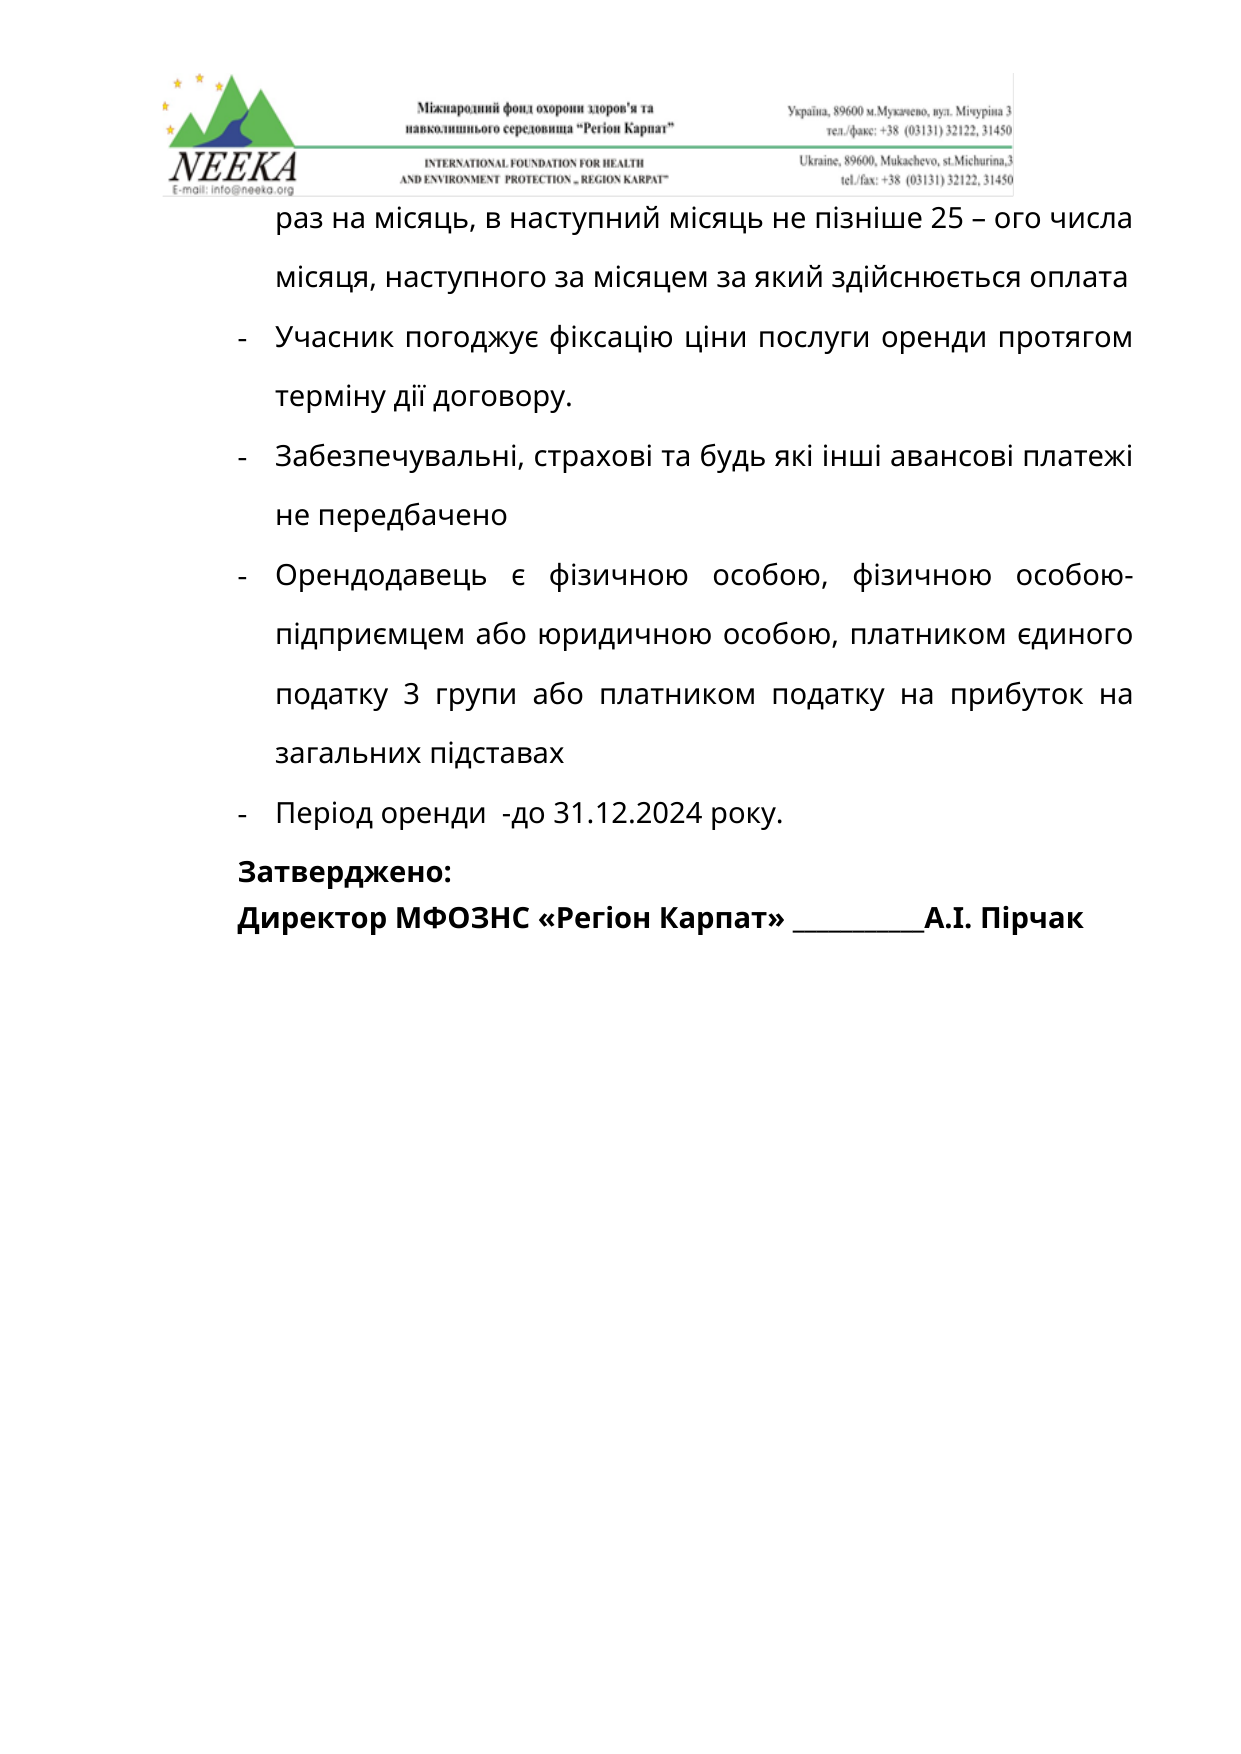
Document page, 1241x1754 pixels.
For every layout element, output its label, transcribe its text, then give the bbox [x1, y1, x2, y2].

list Забезпечувальні, страхові та будь які інші авансові платежі не передбачено [237, 435, 1134, 534]
picture [162, 73, 1016, 198]
list Затверджено: [237, 852, 1134, 891]
list Директор МФОЗНС «Регіон Карпат» ___________А.І. Пірчак [237, 897, 1134, 937]
list Учасник погоджує фіксацію ціни послуги оренди протягом терміну дії договору. [237, 316, 1134, 415]
list Орендодавець є фізичною особою, фізичною особою-підприємцем або юридичною особою, платником єдиного податку 3 групи або платником податку на прибуток на загальних підставах [237, 554, 1134, 772]
list Період оренди -до 31.12.2024 року. [237, 792, 1134, 832]
